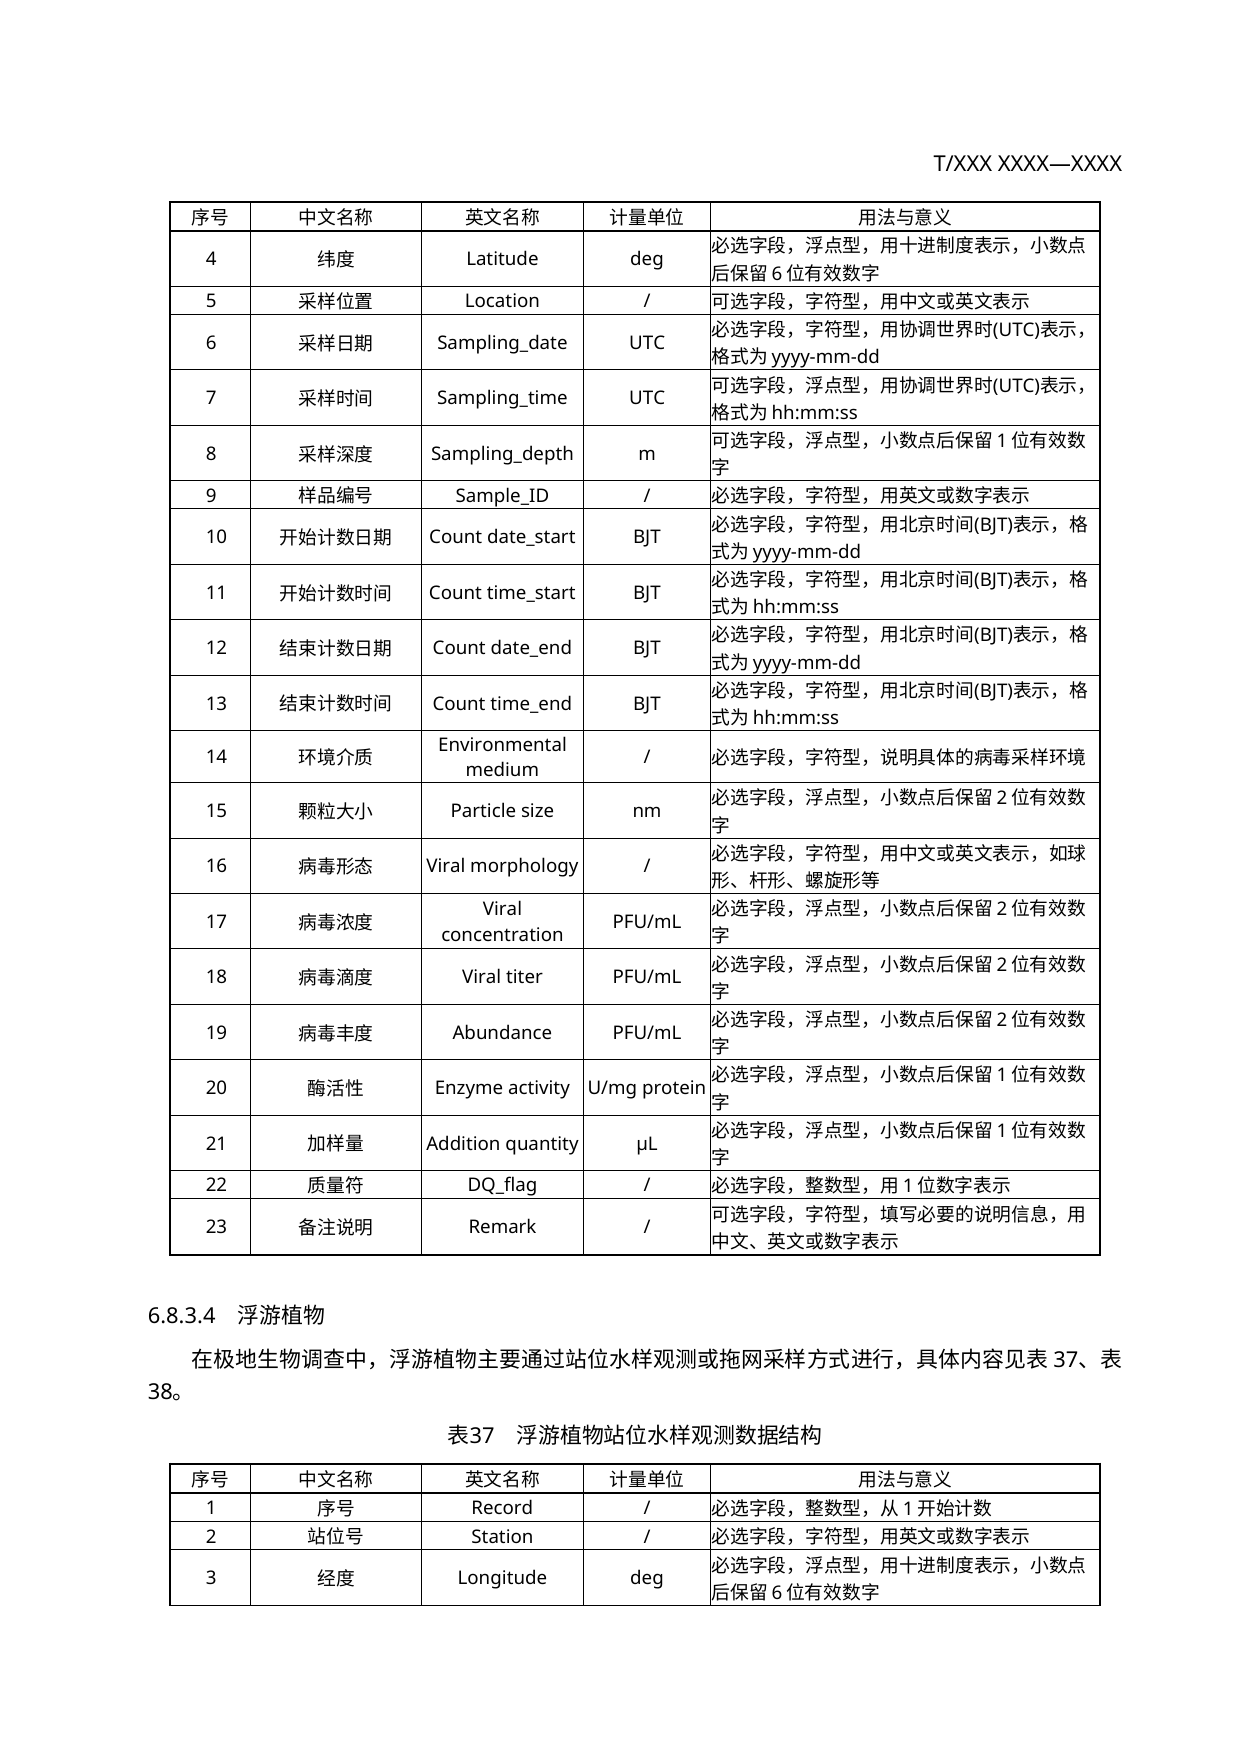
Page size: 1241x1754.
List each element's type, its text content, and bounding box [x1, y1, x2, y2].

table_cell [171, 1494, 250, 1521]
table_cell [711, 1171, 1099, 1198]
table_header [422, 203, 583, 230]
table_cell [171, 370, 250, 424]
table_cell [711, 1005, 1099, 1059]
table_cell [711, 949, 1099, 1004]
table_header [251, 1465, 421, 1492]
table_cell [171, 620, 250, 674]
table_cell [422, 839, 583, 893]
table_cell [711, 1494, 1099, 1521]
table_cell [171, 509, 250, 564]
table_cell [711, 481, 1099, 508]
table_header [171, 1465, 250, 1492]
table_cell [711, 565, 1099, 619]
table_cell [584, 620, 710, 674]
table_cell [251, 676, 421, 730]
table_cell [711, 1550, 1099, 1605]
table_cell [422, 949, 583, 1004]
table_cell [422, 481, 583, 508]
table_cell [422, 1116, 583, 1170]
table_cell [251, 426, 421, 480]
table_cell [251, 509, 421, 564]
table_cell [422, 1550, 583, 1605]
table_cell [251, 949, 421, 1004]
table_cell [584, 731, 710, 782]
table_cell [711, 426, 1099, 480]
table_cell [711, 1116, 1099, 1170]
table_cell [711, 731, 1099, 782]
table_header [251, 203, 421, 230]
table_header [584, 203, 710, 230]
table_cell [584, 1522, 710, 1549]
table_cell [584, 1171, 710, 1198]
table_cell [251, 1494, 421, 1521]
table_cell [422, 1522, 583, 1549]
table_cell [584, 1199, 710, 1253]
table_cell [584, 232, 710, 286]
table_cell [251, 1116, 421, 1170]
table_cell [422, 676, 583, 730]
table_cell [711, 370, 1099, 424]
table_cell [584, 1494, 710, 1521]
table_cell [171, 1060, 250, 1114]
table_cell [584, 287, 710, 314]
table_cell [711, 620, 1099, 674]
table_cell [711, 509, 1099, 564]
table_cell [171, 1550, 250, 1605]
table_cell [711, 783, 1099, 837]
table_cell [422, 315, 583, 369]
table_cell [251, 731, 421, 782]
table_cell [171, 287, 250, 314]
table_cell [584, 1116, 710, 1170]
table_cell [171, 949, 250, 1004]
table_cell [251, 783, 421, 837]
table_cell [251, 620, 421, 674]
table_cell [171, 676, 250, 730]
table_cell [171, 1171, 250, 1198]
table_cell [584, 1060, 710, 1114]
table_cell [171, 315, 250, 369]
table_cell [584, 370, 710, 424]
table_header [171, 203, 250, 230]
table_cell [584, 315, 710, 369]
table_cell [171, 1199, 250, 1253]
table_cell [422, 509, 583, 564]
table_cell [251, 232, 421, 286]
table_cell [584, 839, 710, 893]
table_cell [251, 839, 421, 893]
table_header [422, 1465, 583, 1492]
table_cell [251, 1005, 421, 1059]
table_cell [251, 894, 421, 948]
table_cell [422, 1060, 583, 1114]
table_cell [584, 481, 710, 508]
text 在极地生物调查中，浮游植物主要通过站位水样观测或拖网采样方式进行，具体内容见表37、表38。 [148, 1342, 1122, 1406]
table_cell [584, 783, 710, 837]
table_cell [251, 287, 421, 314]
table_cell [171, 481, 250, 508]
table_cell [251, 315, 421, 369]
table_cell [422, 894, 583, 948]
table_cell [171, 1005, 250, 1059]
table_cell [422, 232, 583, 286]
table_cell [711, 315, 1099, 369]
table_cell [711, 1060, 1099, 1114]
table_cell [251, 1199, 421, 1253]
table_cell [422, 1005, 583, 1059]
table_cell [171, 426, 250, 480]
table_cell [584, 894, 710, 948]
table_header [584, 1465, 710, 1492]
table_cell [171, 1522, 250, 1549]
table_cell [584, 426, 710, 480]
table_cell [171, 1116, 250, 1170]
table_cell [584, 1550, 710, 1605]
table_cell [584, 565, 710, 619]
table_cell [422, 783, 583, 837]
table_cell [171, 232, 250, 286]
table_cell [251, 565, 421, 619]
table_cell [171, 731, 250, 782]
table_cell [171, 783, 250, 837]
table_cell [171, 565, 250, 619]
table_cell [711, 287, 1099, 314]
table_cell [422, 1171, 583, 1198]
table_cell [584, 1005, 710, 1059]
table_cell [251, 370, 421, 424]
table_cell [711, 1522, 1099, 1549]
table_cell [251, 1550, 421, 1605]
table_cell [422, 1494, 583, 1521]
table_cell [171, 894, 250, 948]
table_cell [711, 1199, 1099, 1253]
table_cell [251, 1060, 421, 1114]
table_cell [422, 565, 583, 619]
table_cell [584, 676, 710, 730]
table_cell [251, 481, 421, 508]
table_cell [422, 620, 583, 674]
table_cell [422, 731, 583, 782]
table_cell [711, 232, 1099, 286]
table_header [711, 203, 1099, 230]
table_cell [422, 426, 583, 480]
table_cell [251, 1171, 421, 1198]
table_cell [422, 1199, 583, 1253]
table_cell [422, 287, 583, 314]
text 浮游植物站位水样观测数据结构 [148, 1418, 1122, 1450]
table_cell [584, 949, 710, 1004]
text 浮游植物 [148, 1298, 1122, 1330]
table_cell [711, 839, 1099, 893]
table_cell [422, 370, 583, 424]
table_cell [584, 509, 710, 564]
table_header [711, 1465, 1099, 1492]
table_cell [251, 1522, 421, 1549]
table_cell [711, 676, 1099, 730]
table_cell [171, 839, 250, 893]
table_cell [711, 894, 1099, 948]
